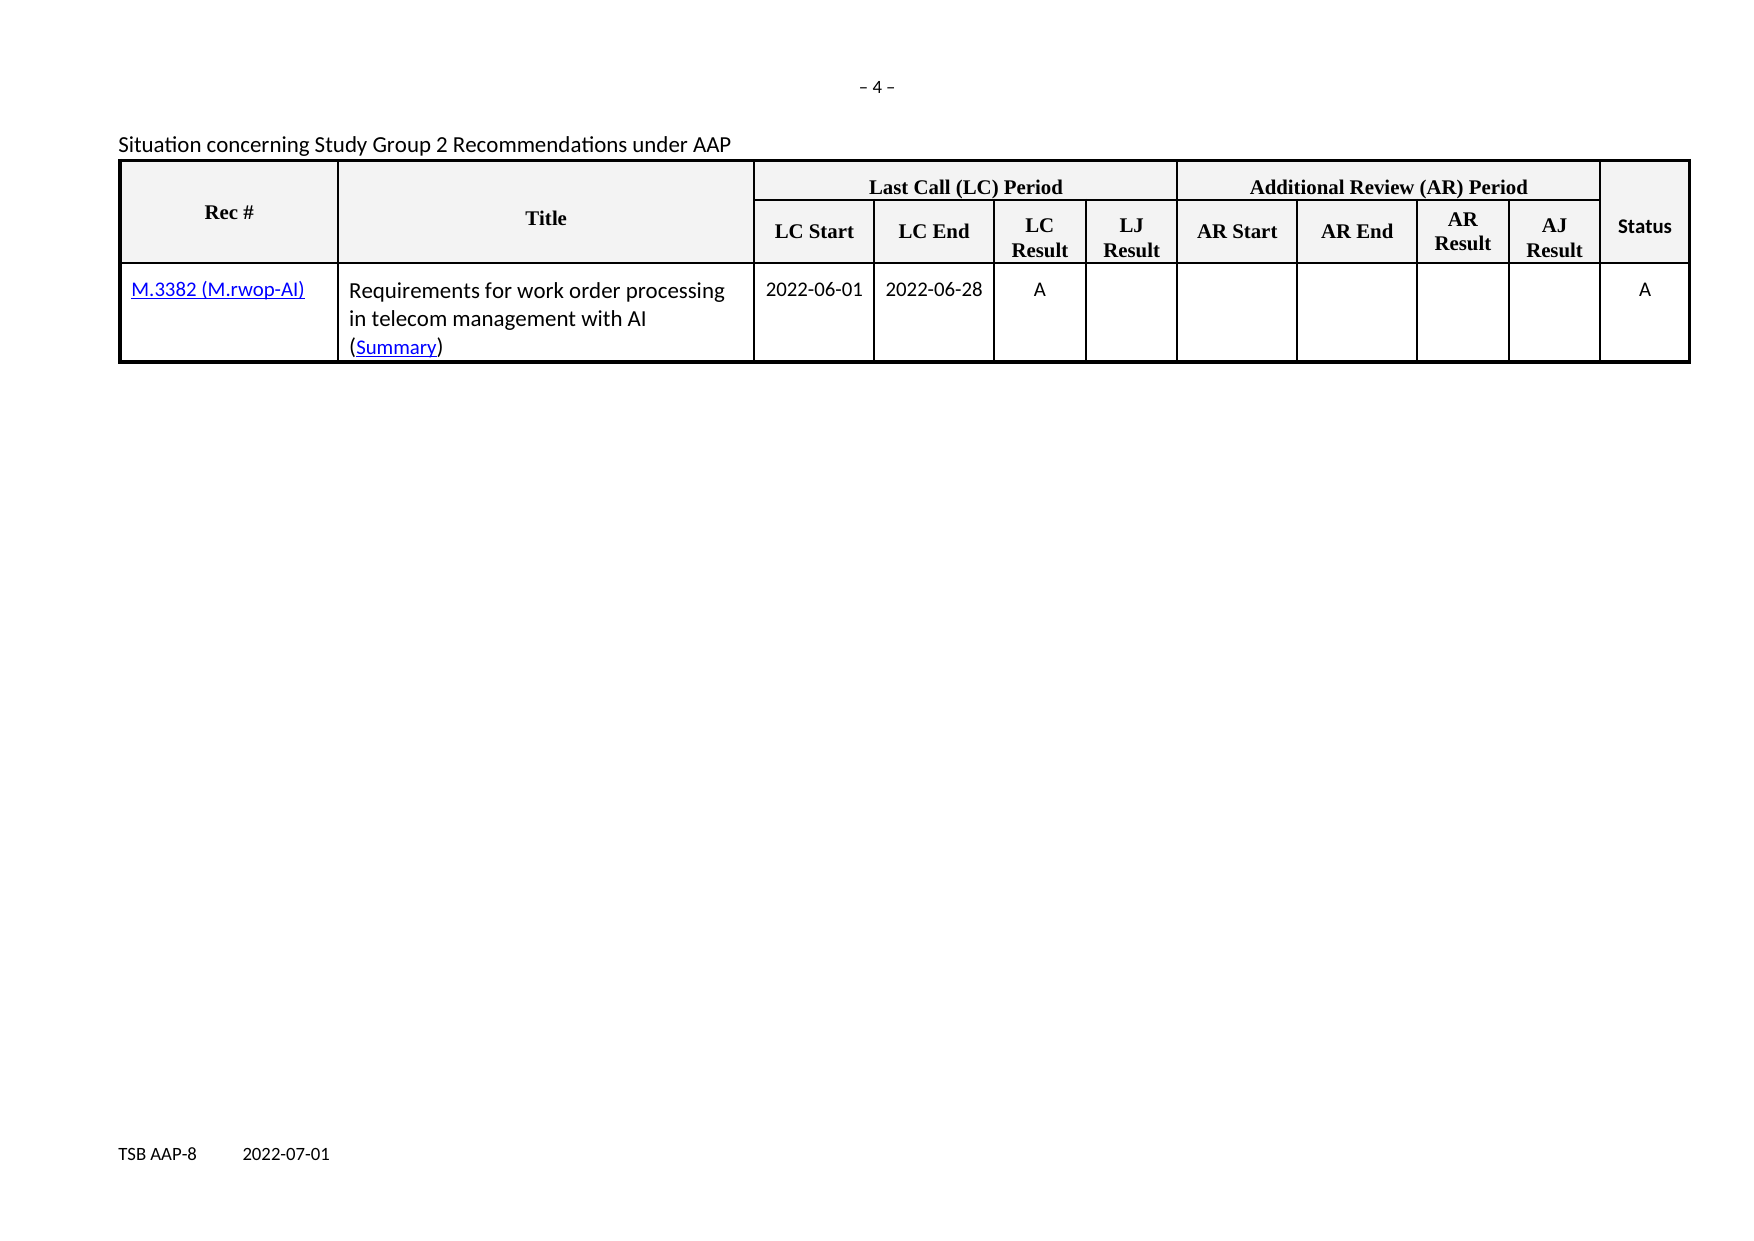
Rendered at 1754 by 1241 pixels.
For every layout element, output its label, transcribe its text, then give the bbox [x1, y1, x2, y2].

table_cell AJ Result [1510, 201, 1599, 262]
table_cell M.3382 (M.rwop-AI) [122, 264, 337, 360]
table_header Status [1601, 162, 1688, 262]
table_cell AR Start [1178, 201, 1296, 262]
table_cell LC Start [755, 201, 873, 262]
table_cell Requirements for work order processing in telecom management with AI (Summary) [339, 264, 753, 360]
table_header Additional Review (AR) Period [1178, 162, 1599, 199]
table_cell [1418, 264, 1508, 360]
text Situation concerning Study Group 2 Recommendations under AAP [118, 131, 1636, 159]
table_cell 2022-06-28 [875, 264, 993, 360]
table_cell LJ Result [1087, 201, 1176, 262]
table_cell A [995, 264, 1085, 360]
table_cell [1510, 264, 1599, 360]
table_cell LC Result [995, 201, 1085, 262]
table_cell [1298, 264, 1416, 360]
table_header Rec # [122, 162, 337, 262]
table_cell [1178, 264, 1296, 360]
table_cell AR Result [1418, 201, 1508, 262]
table_cell AR End [1298, 201, 1416, 262]
table_header Last Call (LC) Period [755, 162, 1176, 199]
table_cell [1087, 264, 1176, 360]
table_cell 2022-06-01 [755, 264, 873, 360]
table_header Title [339, 162, 753, 262]
table_cell LC End [875, 201, 993, 262]
table_cell A [1601, 264, 1688, 360]
